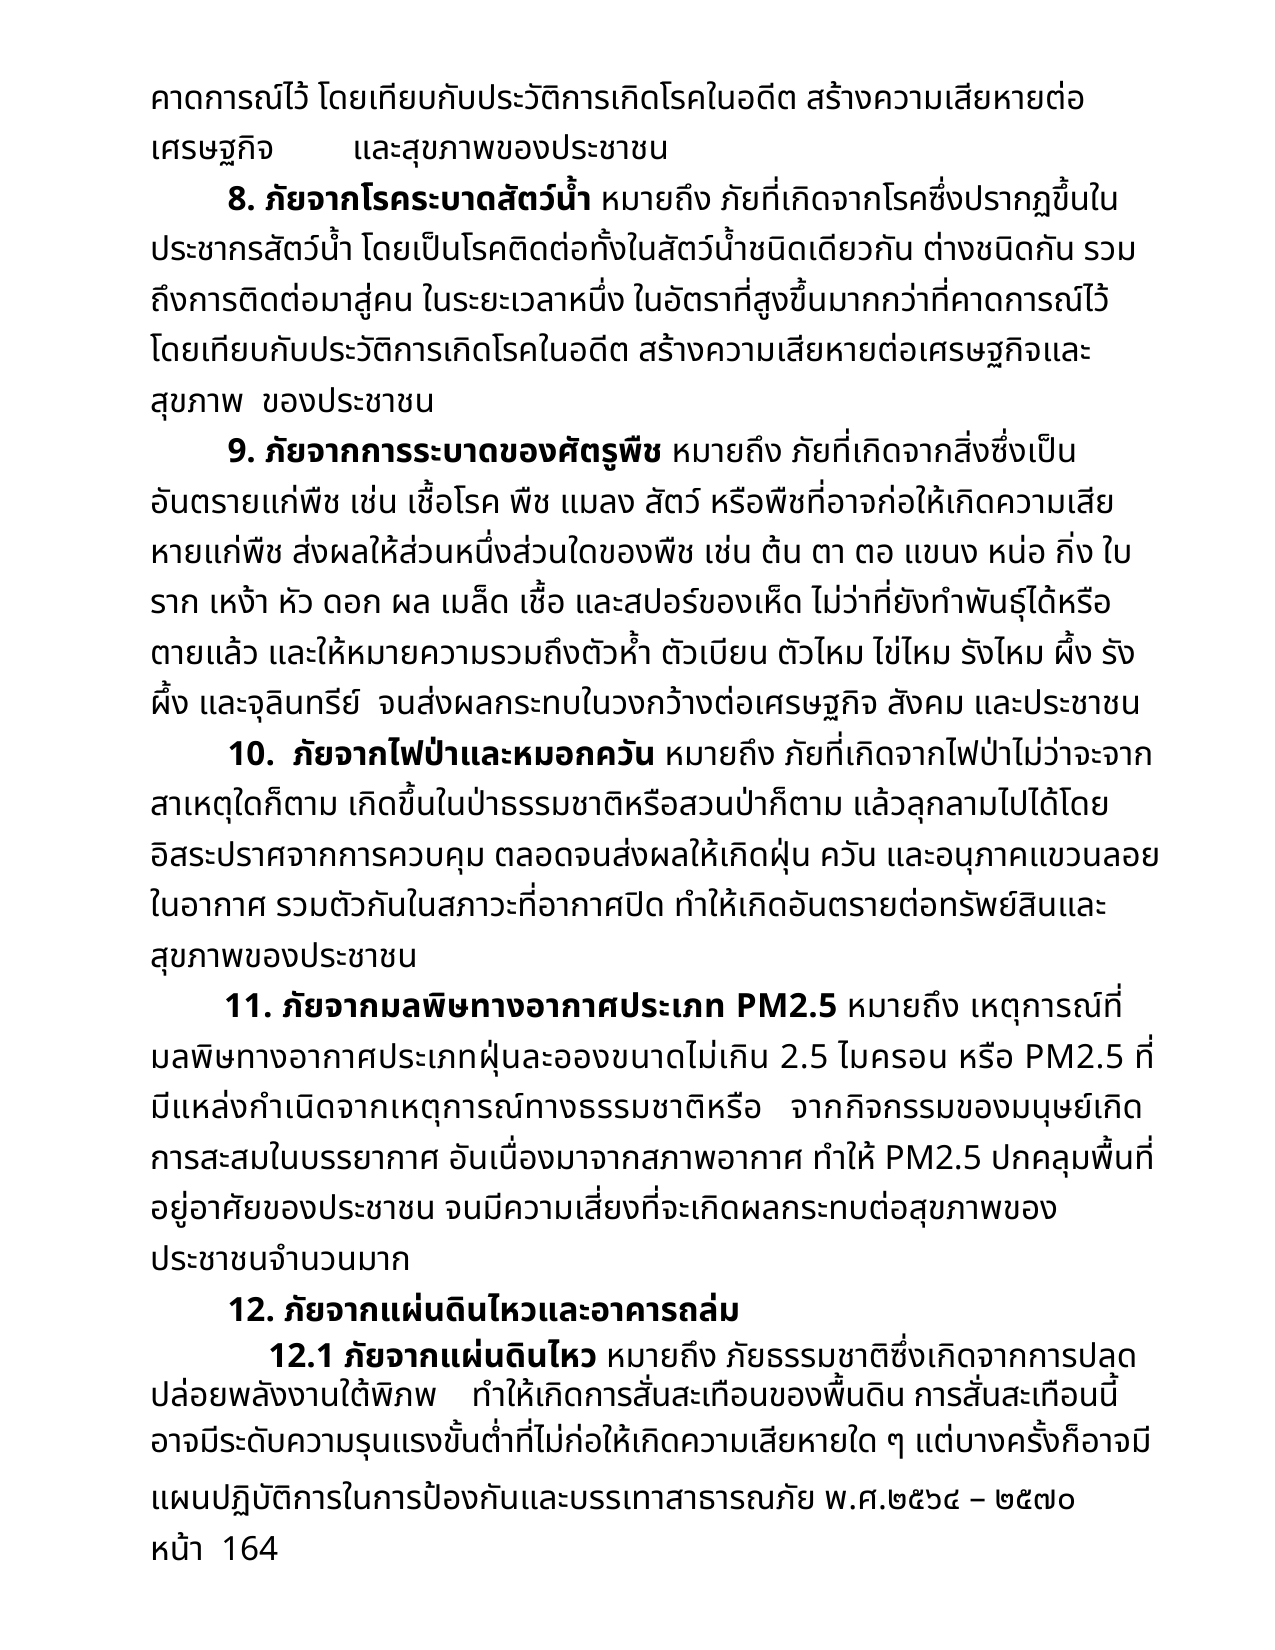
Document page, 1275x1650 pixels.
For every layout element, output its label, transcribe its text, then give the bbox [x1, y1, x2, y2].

text 8. ภัยจากโรคระบาดสัตว์น้ำ หมายถึง ภัยที่เกิดจากโรคซึ่งปรากฏขึ้นในประชากรสัตว์น้ำ โดยเป็นโรคติดต่อทั้งในสัตว์น้ำชนิดเดียวกัน ต่างชนิดกัน รวมถึงการติดต่อมาสู่คน ในระยะเวลาหนึ่ง ในอัตราที่สูงขึ้นมากกว่าที่คาดการณ์ไว้ โดยเทียบกับประวัติการเกิดโรคในอดีต สร้างความเสียหายต่อเศรษฐกิจและสุขภาพ ของประชาชน [150, 175, 1167, 427]
text 9. ภัยจากการระบาดของศัตรูพืช หมายถึง ภัยที่เกิดจากสิ่งซึ่งเป็นอันตรายแก่พืช เช่น เชื้อโรค พืช แมลง สัตว์ หรือพืชที่อาจก่อให้เกิดความเสียหายแก่พืช ส่งผลให้ส่วนหนึ่งส่วนใดของพืช เช่น ต้น ตา ตอ แขนง หน่อ กิ่ง ใบ ราก เหง้า หัว ดอก ผล เมล็ด เชื้อ และสปอร์ของเห็ด ไม่ว่าที่ยังทำพันธุ์ได้หรือตายแล้ว และให้หมายความรวมถึงตัวห้ำ ตัวเบียน ตัวไหม ไข่ไหม รังไหม ผึ้ง รังผึ้ง และจุลินทรีย์ จนส่งผลกระทบในวงกว้างต่อเศรษฐกิจ สังคม และประชาชน [150, 427, 1167, 730]
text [150, 1331, 1167, 1467]
text 12. ภัยจากแผ่นดินไหวและอาคารถล่ม [150, 1285, 1167, 1331]
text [150, 74, 1167, 175]
text 11. ภัยจากมลพิษทางอากาศประเภท PM2.5 หมายถึง เหตุการณ์ที่มลพิษทางอากาศประเภทฝุ่นละอองขนาดไม่เกิน 2.5 ไมครอน หรือ PM2.5 ที่มีแหล่งกำเนิดจากเหตุการณ์ทางธรรมชาติหรือ จากกิจกรรมของมนุษย์เกิดการสะสมในบรรยากาศ อันเนื่องมาจากสภาพอากาศ ทำให้ PM2.5 ปกคลุมพื้นที่อยู่อาศัยของประชาชน จนมีความเสี่ยงที่จะเกิดผลกระทบต่อสุขภาพของประชาชนจำนวนมาก [150, 982, 1167, 1285]
text 10. ภัยจากไฟป่าและหมอกควัน หมายถึง ภัยที่เกิดจากไฟป่าไม่ว่าจะจากสาเหตุใดก็ตาม เกิดขึ้นในป่าธรรมชาติหรือสวนป่าก็ตาม แล้วลุกลามไปได้โดยอิสระปราศจากการควบคุม ตลอดจนส่งผลให้เกิดฝุ่น ควัน และอนุภาคแขวนลอยในอากาศ รวมตัวกันในสภาวะที่อากาศปิด ทำให้เกิดอันตรายต่อทรัพย์สินและสุขภาพของประชาชน [150, 730, 1167, 982]
